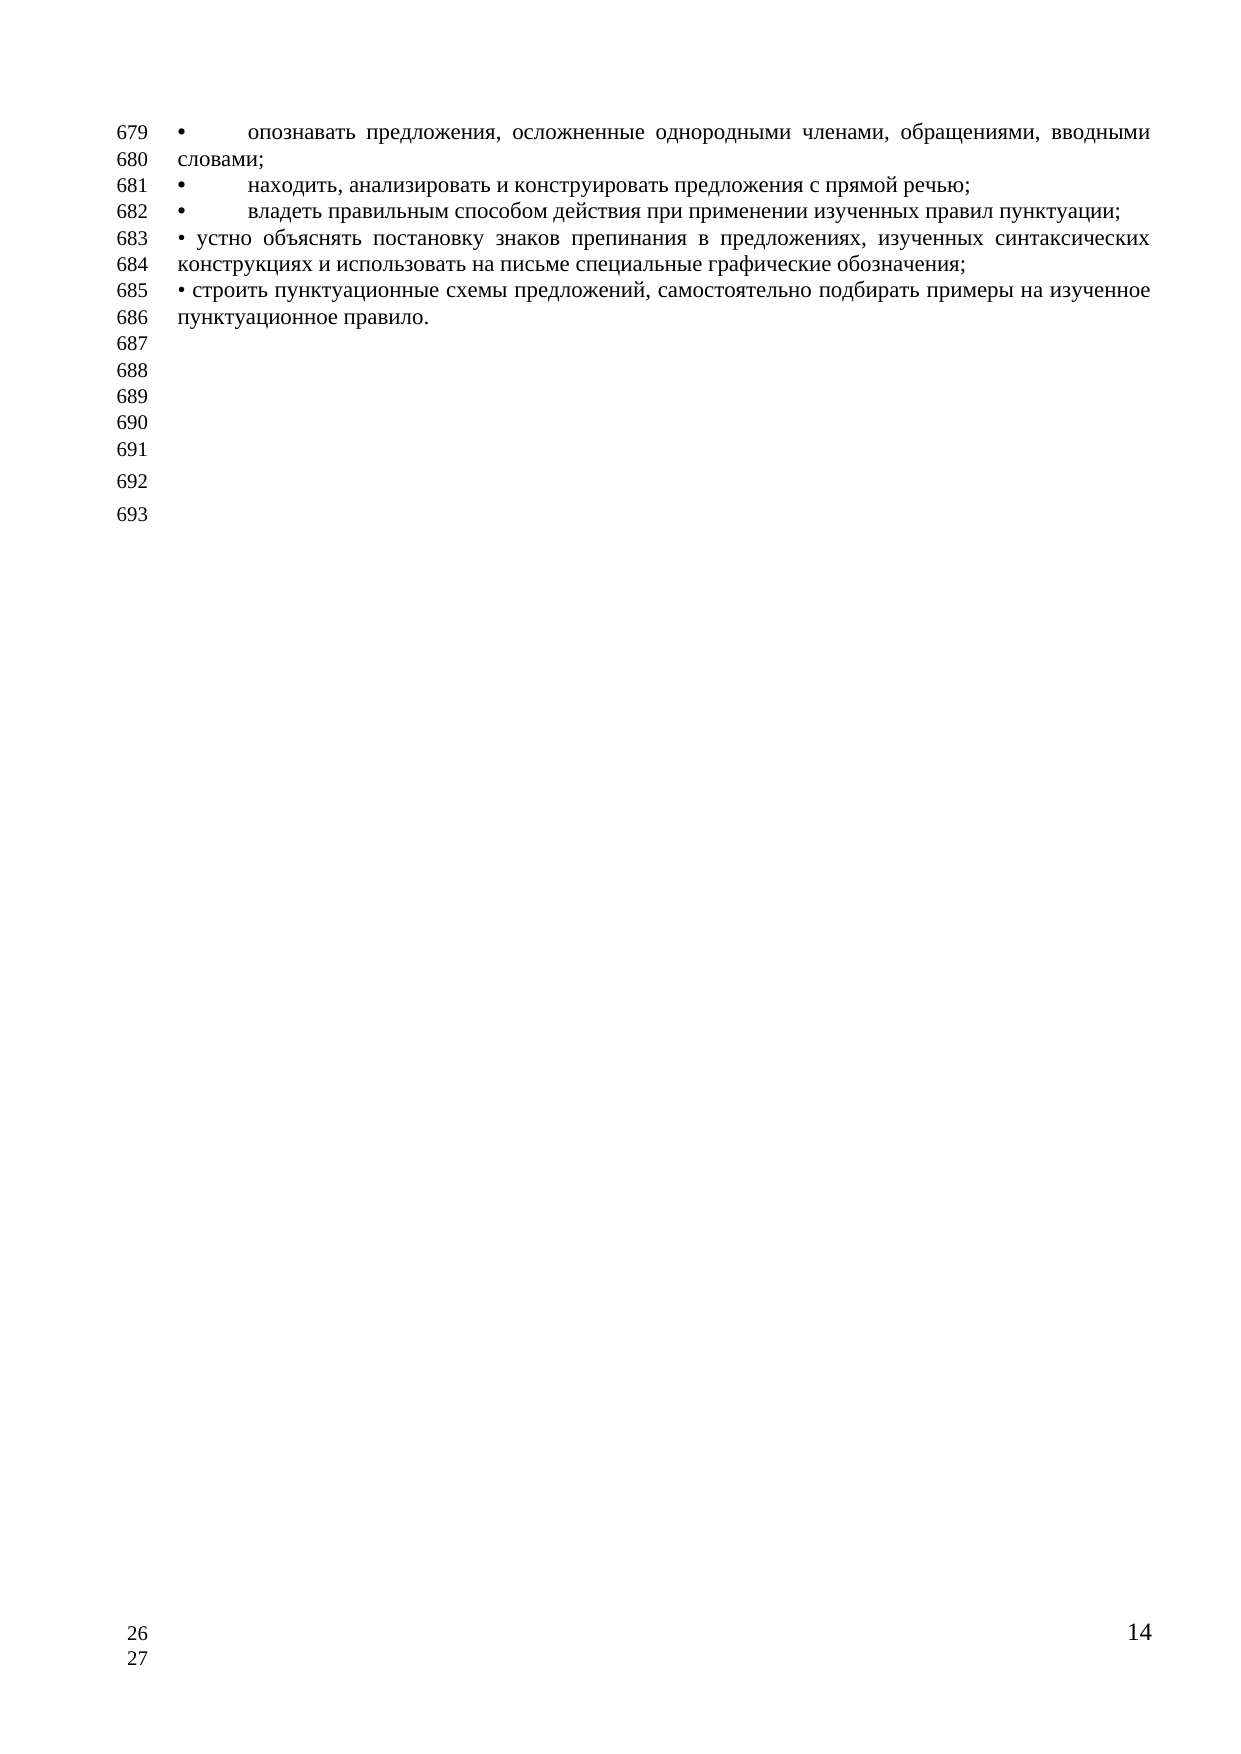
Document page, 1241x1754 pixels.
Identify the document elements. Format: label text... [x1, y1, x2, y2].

text • устно объяснять постановку знаков препинания в предложениях, изученных синтаксических конструкциях и использовать на письме специальные графические обозначения; [177, 224, 1152, 277]
list опознавать предложения, осложненные однородными членами, обращениями, вводными словами; [177, 118, 1152, 171]
text • строить пунктуационные схемы предложений, самостоятельно подбирать примеры на изученное пунктуационное правило. [177, 277, 1152, 329]
list владеть правильным способом действия при применении изученных правил пунктуации; [177, 197, 1152, 224]
list находить, анализировать и конструировать предложения с прямой речью; [177, 171, 1152, 197]
